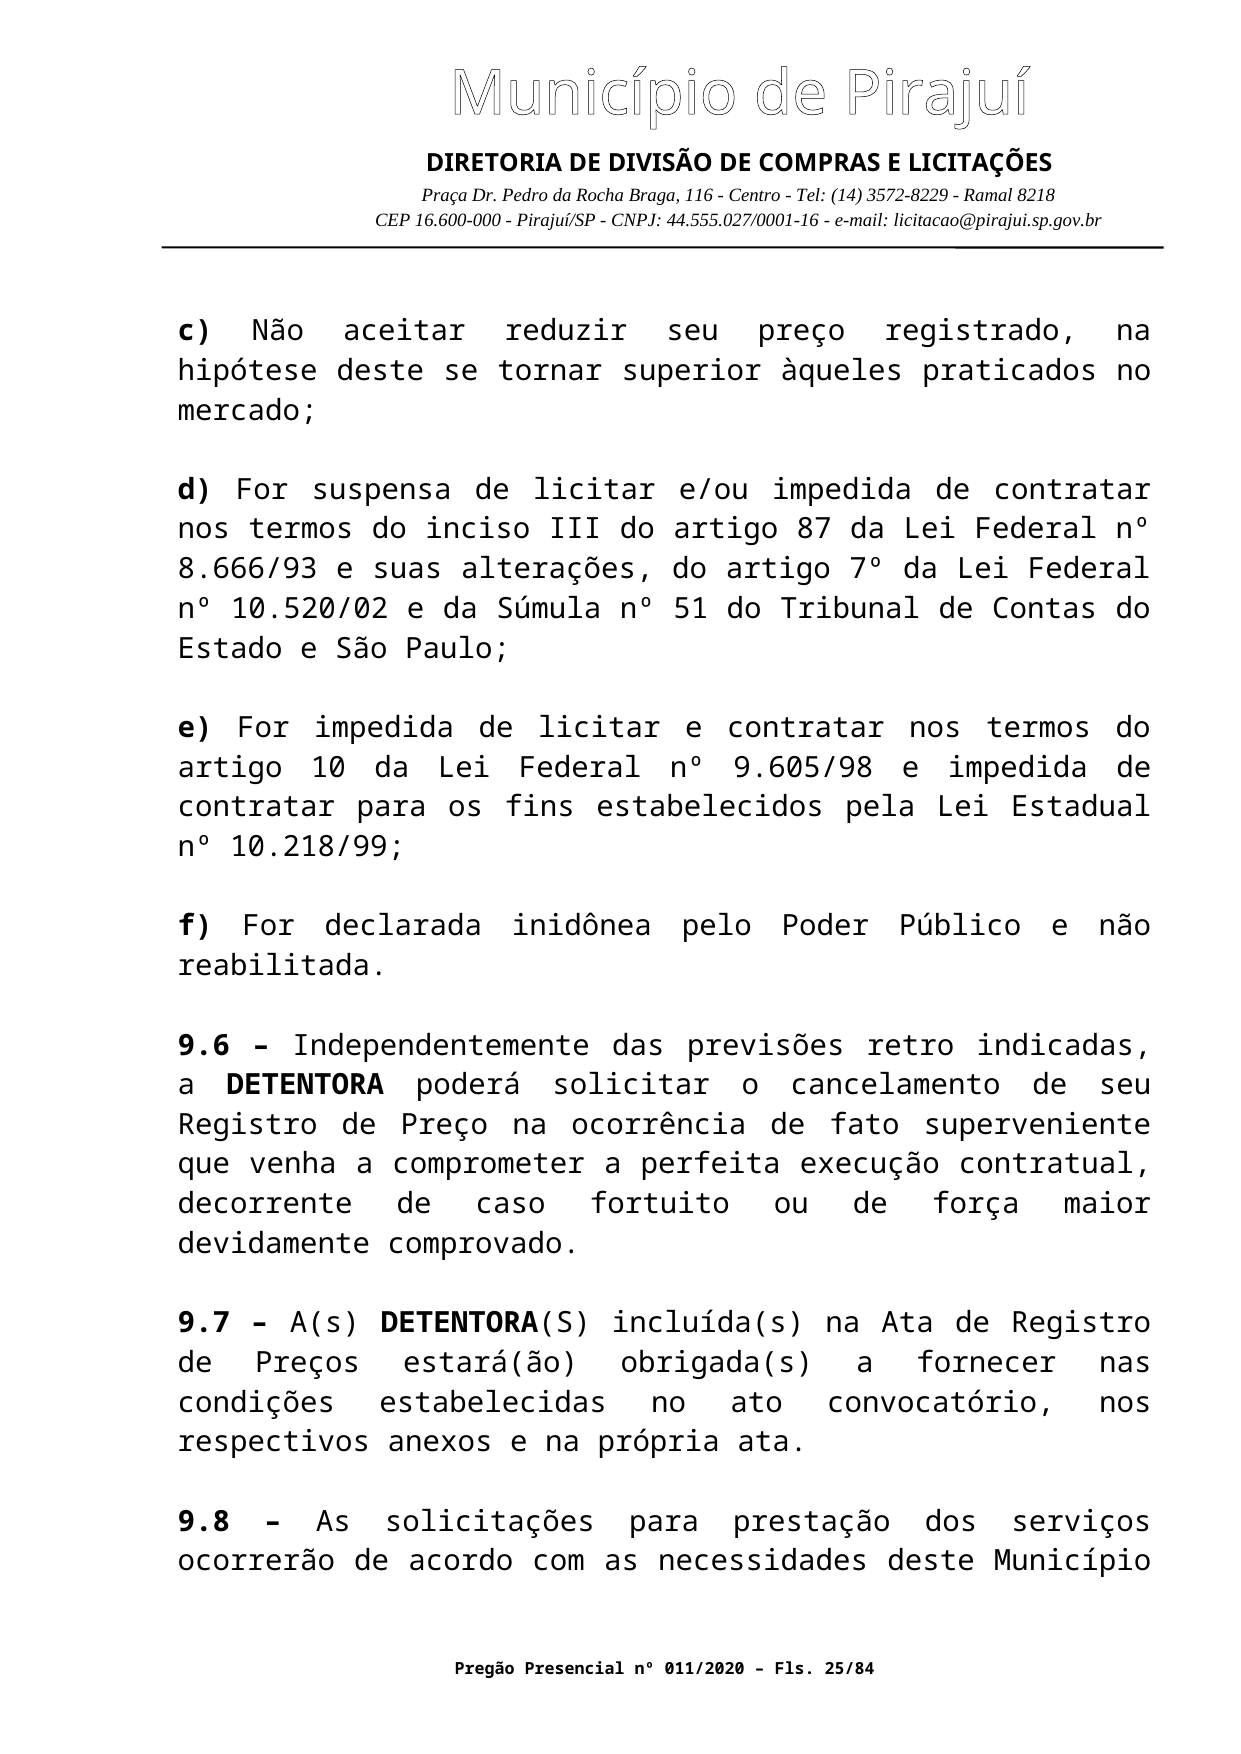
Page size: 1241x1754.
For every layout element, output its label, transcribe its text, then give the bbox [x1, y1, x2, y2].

text 9.6 – Independentemente das previsões retro indicadas, a DETENTORA poderá solicitar o cancelamento de seu Registro de Preço na ocorrência de fato superveniente que venha a comprometer a perfeita execução contratual, decorrente de caso fortuito ou de força maior devidamente comprovado. [177, 1024, 1152, 1262]
text f) For declarada inidônea pelo Poder Público e não reabilitada. [177, 905, 1152, 984]
text 9.7 – A(s) DETENTORA(S) incluída(s) na Ata de Registro de Preços estará(ão) obrigada(s) a fornecer nas condições estabelecidas no ato convocatório, nos respectivos anexos e na própria ata. [177, 1302, 1152, 1460]
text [177, 1500, 1152, 1579]
text d) For suspensa de licitar e/ou impedida de contratar nos termos do inciso III do artigo 87 da Lei Federal nº 8.666/93 e suas alterações, do artigo 7º da Lei Federal nº 10.520/02 e da Súmula nº 51 do Tribunal de Contas do Estado e São Paulo; [177, 468, 1152, 667]
text e) For impedida de licitar e contratar nos termos do artigo 10 da Lei Federal nº 9.605/98 e impedida de contratar para os fins estabelecidos pela Lei Estadual nº 10.218/99; [177, 706, 1152, 865]
text c) Não aceitar reduzir seu preço registrado, na hipótese deste se tornar superior àqueles praticados no mercado; [177, 309, 1152, 428]
